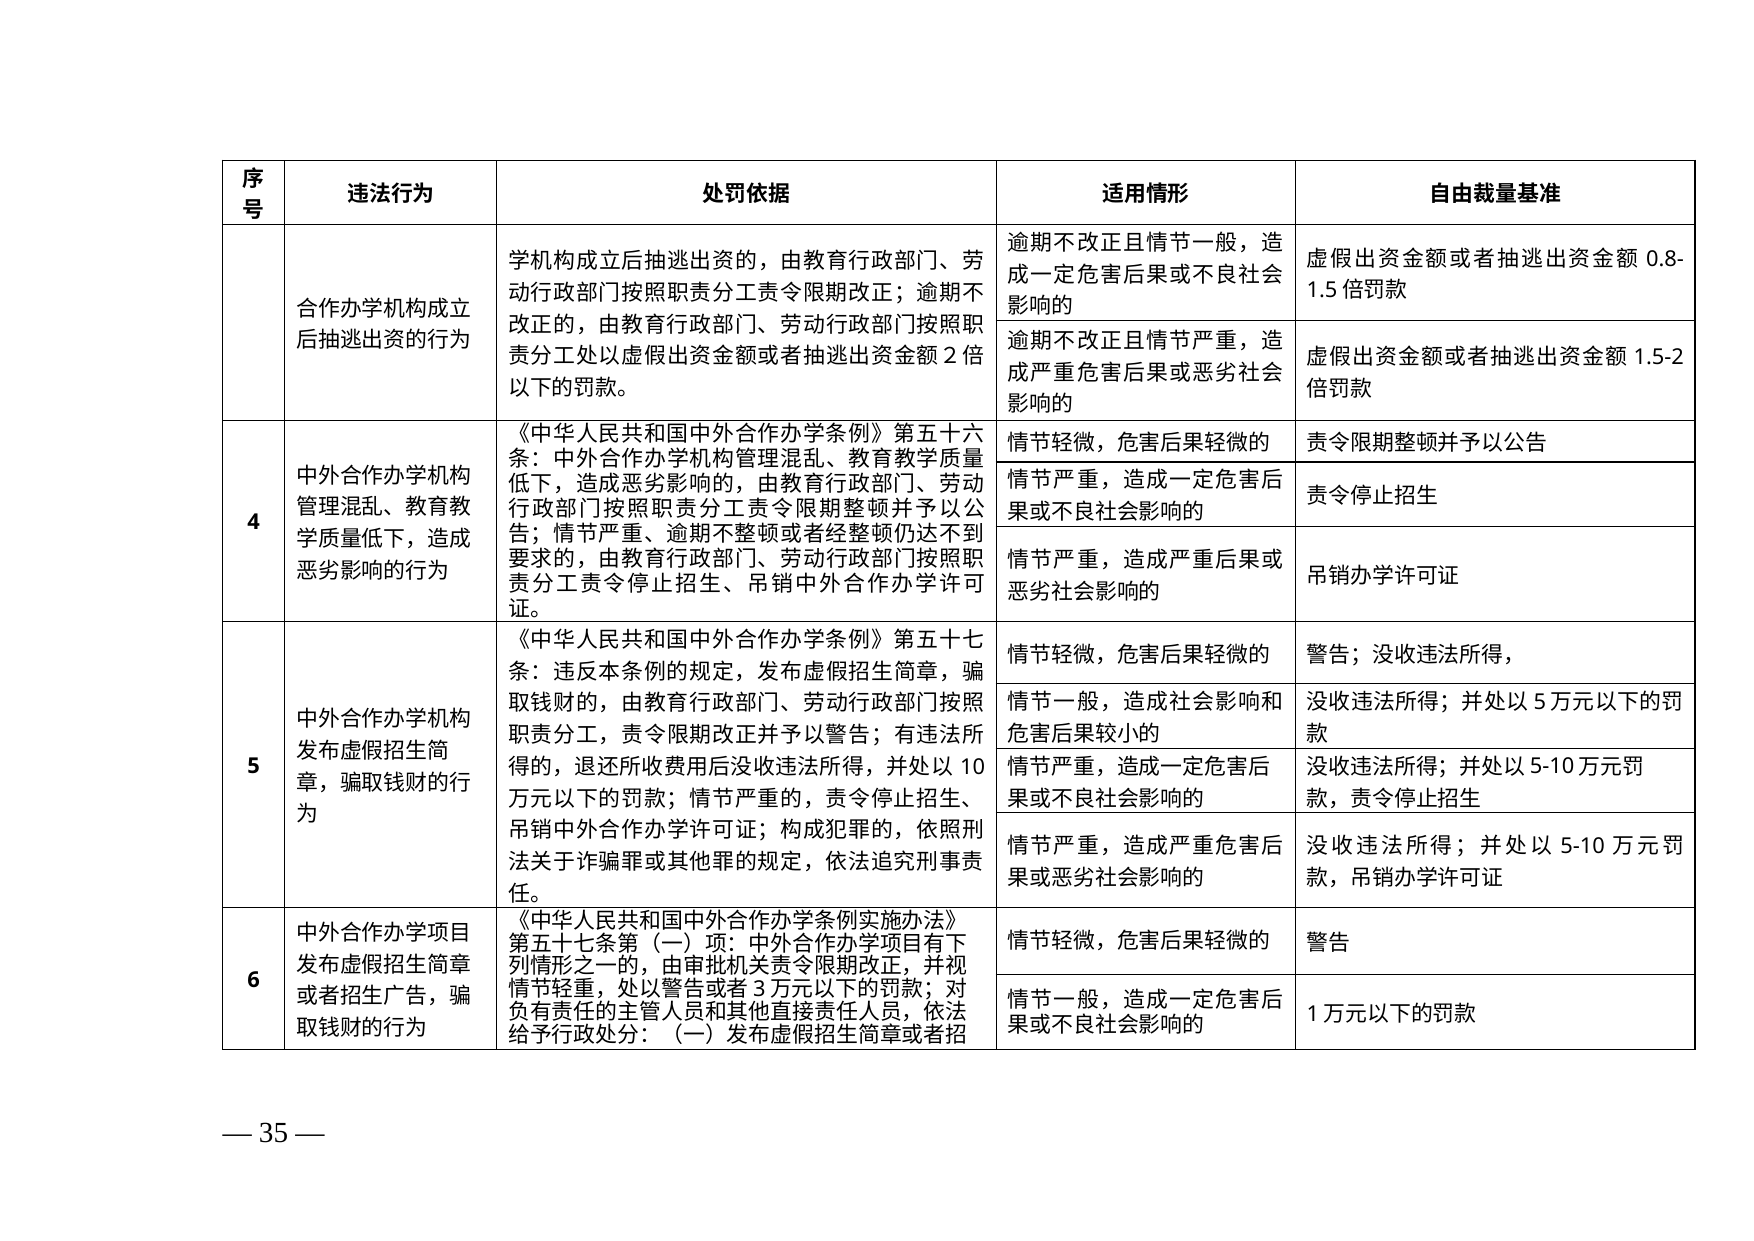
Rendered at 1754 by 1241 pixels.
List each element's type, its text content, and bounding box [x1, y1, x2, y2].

table_cell 情节严重，造成一定危害后果或不良社会影响的 [997, 749, 1295, 812]
table_cell 《中华人民共和国中外合作办学条例》第五十六条：中外合作办学机构管理混乱、教育教学质量低下，造成恶劣影响的，由教育行政部门、劳动行政部门按照职责分工责令限期整顿并予以公告；情节严重、逾期不整顿或者经整顿仍达不到要求的，由教育行政部门、劳动行政部门按照职责分工责令停止招生、吊销中外合作办学许可证。 [497, 421, 996, 621]
table_cell 中外合作办学者虚假出资或者在中外合作办学机构成立后抽逃出资的行为 [285, 225, 496, 420]
table_header 处罚依据 [497, 161, 996, 224]
table_cell 5 [223, 622, 284, 907]
table_header 自由裁量基准 [1296, 161, 1694, 224]
table_cell 逾期不改正且情节严重，造成严重危害后果或恶劣社会影响的 [997, 321, 1295, 420]
table_cell 逾期不改正且情节一般，造成一定危害后果或不良社会影响的 [997, 225, 1295, 320]
table_header 序号 [223, 161, 284, 224]
table_cell 1万元以下的罚款 [1296, 975, 1694, 1049]
table_cell 情节轻微，危害后果轻微的 [997, 421, 1295, 461]
table_cell 没收违法所得；并处以5-10万元罚款，吊销办学许可证 [1296, 813, 1694, 907]
table_cell 6 [223, 908, 284, 1049]
table_cell 情节严重，造成一定危害后果或不良社会影响的 [997, 463, 1295, 526]
table_cell 没收违法所得；并处以5-10万元罚款，责令停止招生 [1296, 749, 1694, 812]
table_cell 虚假出资金额或者抽逃出资金额0.8-1.5倍罚款 [1296, 225, 1694, 320]
table_cell 责令停止招生 [1296, 463, 1694, 526]
table_cell 中外合作办学机构发布虚假招生简章，骗取钱财的行为 [285, 622, 496, 907]
table_cell 情节一般，造成社会影响和危害后果较小的 [997, 684, 1295, 748]
table_cell 3 [223, 225, 284, 420]
table_cell 情节轻微，危害后果轻微的 [997, 908, 1295, 974]
table_cell 警告；没收违法所得， [1296, 622, 1694, 683]
table_cell 《中华人民共和国中外合作办学条例实施办法》第五十七条第（一）项：中外合作办学项目有下列情形之一的，由审批机关责令限期改正，并视情节轻重，处以警告或者3万元以下的罚款；对负有责任的主管人员和其他直接责任人员，依法给予行政处分：（一）发布虚假招生简章或者招生广告，骗取钱财的。 [497, 908, 996, 1049]
table_cell 虚假出资金额或者抽逃出资金额1.5-2倍罚款 [1296, 321, 1694, 420]
table_cell 警告 [1296, 908, 1694, 974]
table_cell 吊销办学许可证 [1296, 527, 1694, 621]
table_cell 情节严重，造成严重后果或恶劣社会影响的 [997, 527, 1295, 621]
table_cell 情节轻微，危害后果轻微的 [997, 622, 1295, 683]
table_cell 没收违法所得；并处以5万元以下的罚款 [1296, 684, 1694, 748]
table_header 违法行为 [285, 161, 496, 224]
table_cell 情节一般，造成一定危害后果或不良社会影响的 [997, 975, 1295, 1049]
table_header 适用情形 [997, 161, 1295, 224]
table_cell 《中华人民共和国中外合作办学条例》第五十七条：违反本条例的规定，发布虚假招生简章，骗取钱财的，由教育行政部门、劳动行政部门按照职责分工，责令限期改正并予以警告；有违法所得的，退还所收费用后没收违法所得，并处以10万元以下的罚款；情节严重的，责令停止招生、吊销中外合作办学许可证；构成犯罪的，依照刑法关于诈骗罪或其他罪的规定，依法追究刑事责任。 [497, 622, 996, 907]
table_cell 责令限期整顿并予以公告 [1296, 421, 1694, 461]
table_cell 情节严重，造成严重危害后果或恶劣社会影响的 [997, 813, 1295, 907]
table_cell 4 [223, 421, 284, 621]
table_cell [497, 225, 996, 420]
table_cell 中外合作办学机构管理混乱、教育教学质量低下，造成恶劣影响的行为 [285, 421, 496, 621]
table_cell 中外合作办学项目发布虚假招生简章或者招生广告，骗取钱财的行为 [285, 908, 496, 1049]
